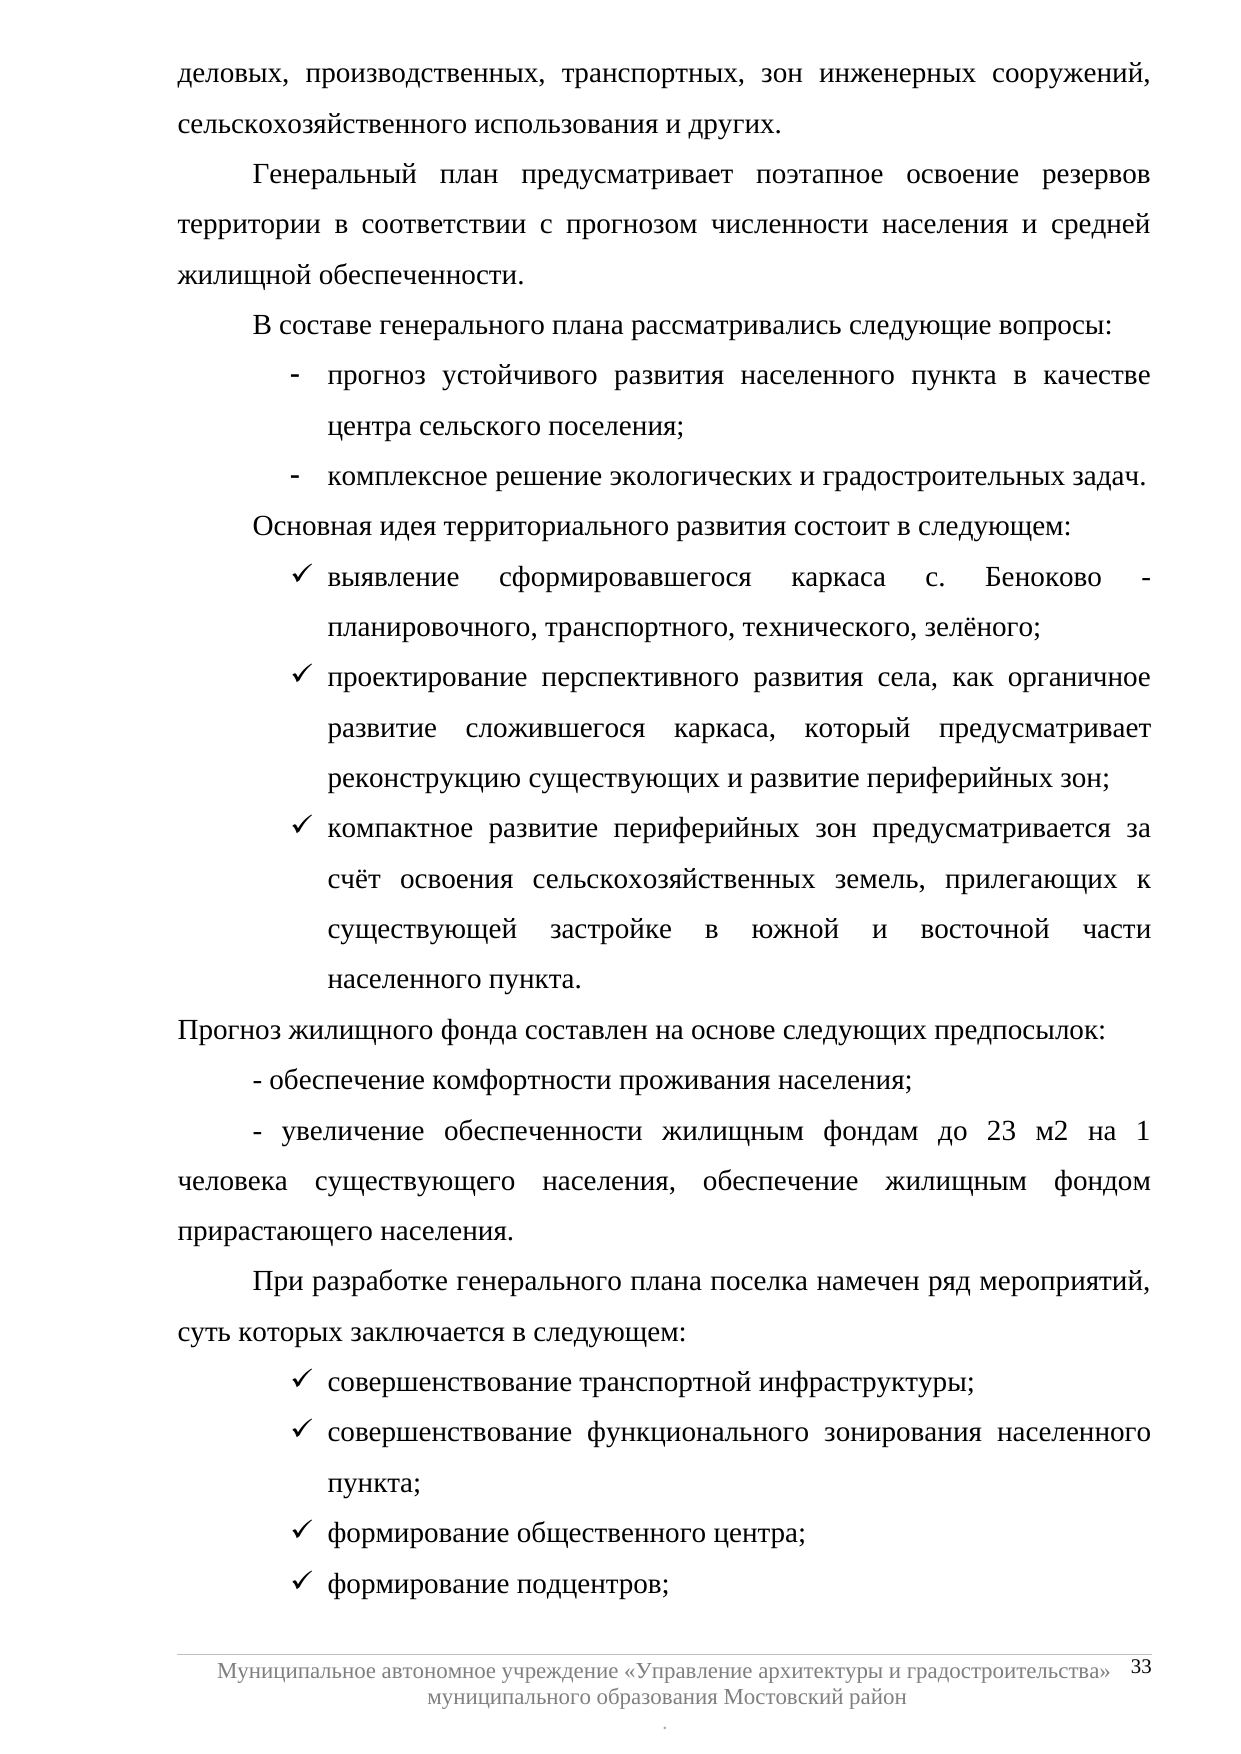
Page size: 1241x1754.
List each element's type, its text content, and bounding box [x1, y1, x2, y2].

list формирование общественного центра; [290, 1515, 1152, 1549]
list выявление сформировавшегося каркаса с. Беноково - планировочного, транспортного, технического, зелёного; [290, 559, 1152, 643]
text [177, 56, 1152, 139]
text - увеличение обеспеченности жилищным фондам до 23 м2 на 1 человека существующего населения, обеспечение жилищным фондом прирастающего населения. [177, 1113, 1152, 1247]
text Основная идея территориального развития состоит в следующем: [177, 508, 1152, 542]
list формирование подцентров; [290, 1566, 1152, 1599]
list прогноз устойчивого развития населенного пункта в качестве центра сельского поселения; [290, 357, 1152, 441]
text При разработке генерального плана поселка намечен ряд мероприятий, суть которых заключается в следующем: [177, 1263, 1152, 1347]
list проектирование перспективного развития села, как органичное развитие сложившегося каркаса, который предусматривает реконструкцию существующих и развитие периферийных зон; [290, 659, 1152, 794]
text Прогноз жилищного фонда составлен на основе следующих предпосылок: [177, 1012, 1152, 1046]
text В составе генерального плана рассматривались следующие вопросы: [177, 307, 1152, 341]
text - обеспечение комфортности проживания населения; [177, 1062, 1152, 1096]
text Генеральный план предусматривает поэтапное освоение резервов территории в соответствии с прогнозом численности населения и средней жилищной обеспеченности. [177, 156, 1152, 290]
list комплексное решение экологических и градостроительных задач. [290, 458, 1152, 492]
list совершенствование транспортной инфраструктуры; [290, 1364, 1152, 1398]
list компактное развитие периферийных зон предусматривается за счёт освоения сельскохозяйственных земель, прилегающих к существующей застройке в южной и восточной части населенного пункта. [290, 811, 1152, 995]
list совершенствование функционального зонирования населенного пункта; [290, 1414, 1152, 1498]
